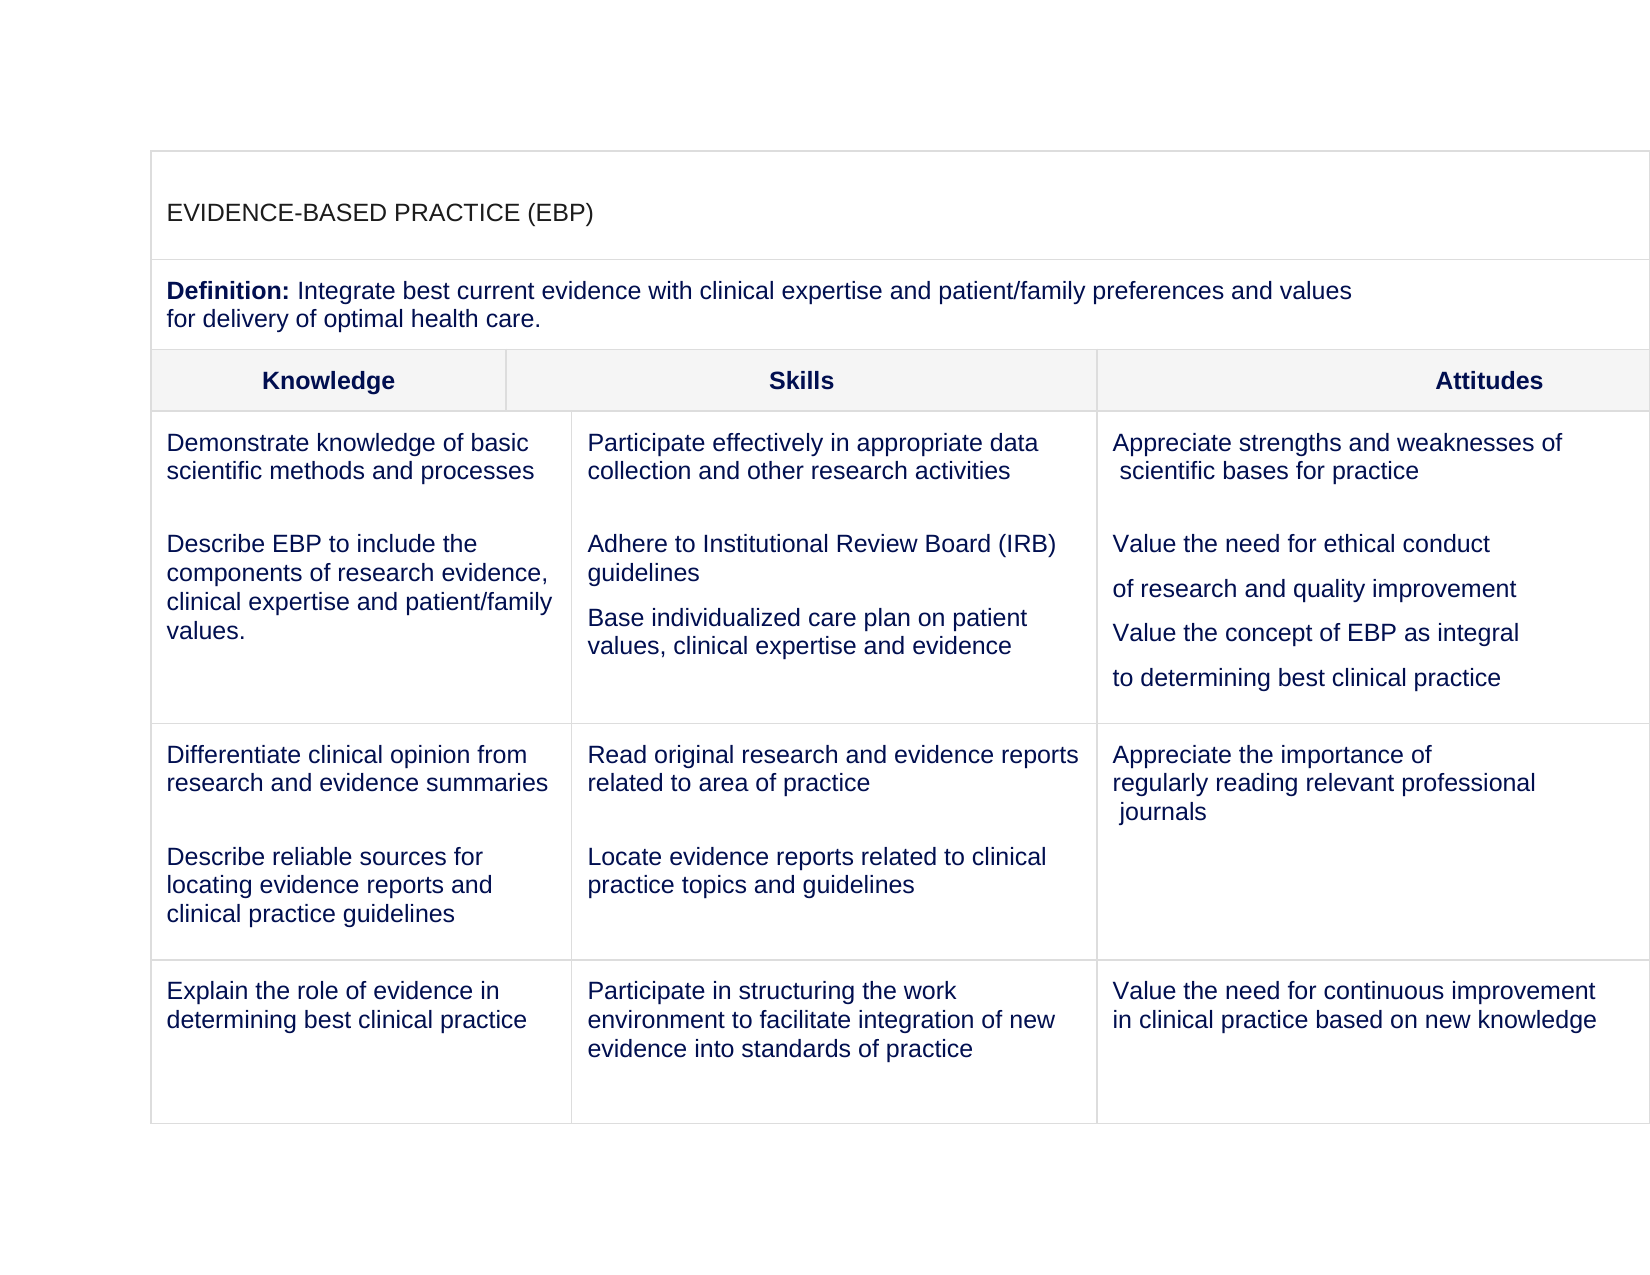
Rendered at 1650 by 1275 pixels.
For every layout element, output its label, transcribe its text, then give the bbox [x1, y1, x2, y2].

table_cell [572, 961, 1096, 1122]
table_cell Demonstrate knowledge of basic scientific methods and processes Describe EBP to include the components of research evidence, clinical expertise and patient/family values. [152, 412, 571, 722]
table_cell Differentiate clinical opinion from research and evidence summaries Describe reliable sources for locating evidence reports and clinical practice guidelines [152, 724, 571, 959]
table_cell Knowledge [152, 350, 505, 410]
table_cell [1098, 961, 1649, 1122]
table_cell Appreciate strengths and weaknesses of scientific bases for practice Value the need for ethical conduct of research and quality improvement Value the concept of EBP as integral to determining best clinical practice [1098, 412, 1649, 722]
table_cell Participate effectively in appropriate data collection and other research activities Adhere to Institutional Review Board (IRB) guidelines Base individualized care plan on patient values, clinical expertise and evidence [572, 412, 1096, 722]
table_cell Appreciate the importance of regularly reading relevant professional journals [1098, 724, 1649, 959]
table_cell Definition: Integrate best current evidence with clinical expertise and patient/family preferences and values for delivery of optimal health care. [152, 260, 1649, 349]
table_header EVIDENCE-BASED PRACTICE (EBP) [152, 152, 1649, 258]
table_cell Read original research and evidence reports related to area of practice Locate evidence reports related to clinical practice topics and guidelines [572, 724, 1096, 959]
table_cell Attitudes [1098, 350, 1649, 410]
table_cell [152, 961, 571, 1122]
table_cell Skills [507, 350, 1096, 410]
